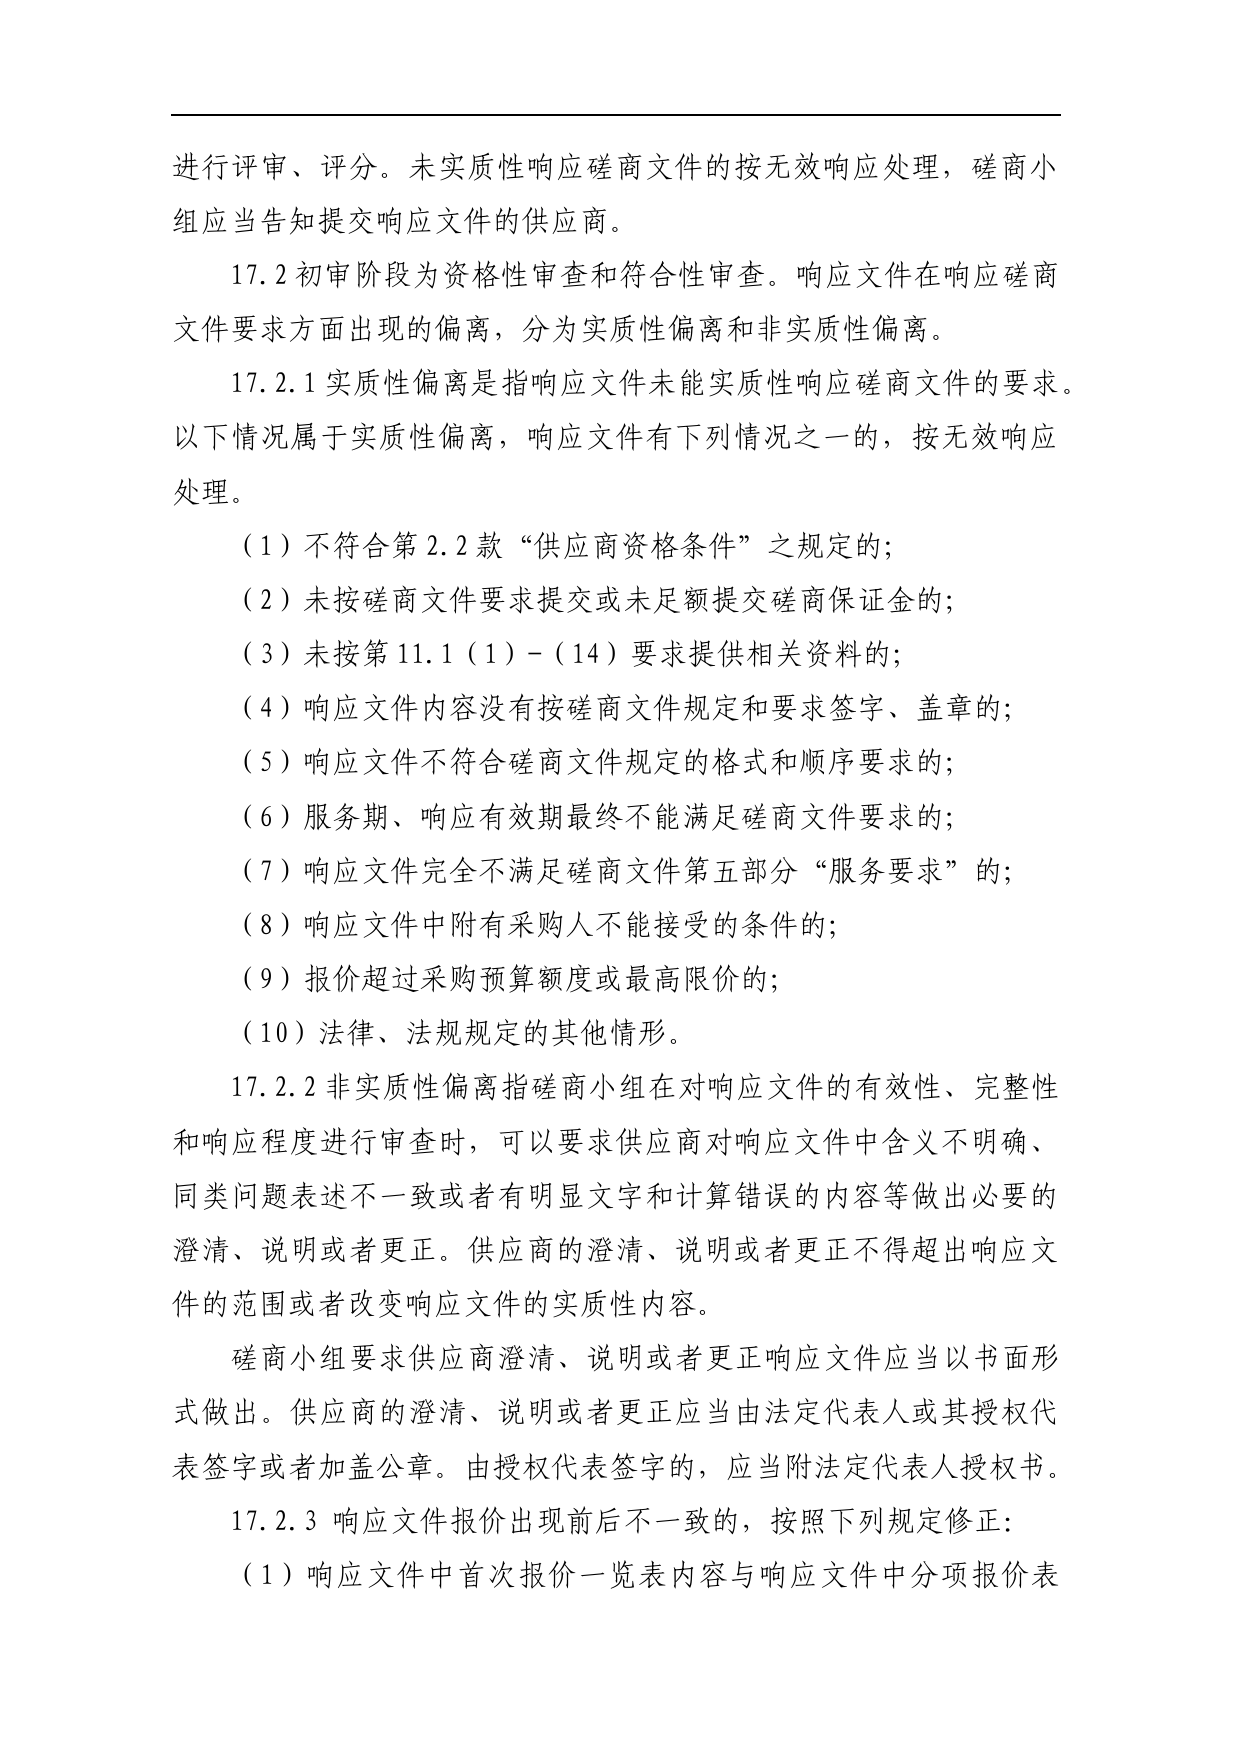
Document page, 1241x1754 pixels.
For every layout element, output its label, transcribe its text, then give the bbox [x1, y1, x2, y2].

text （5）响应文件不符合磋商文件规定的格式和顺序要求的； [171, 729, 1061, 784]
text 磋商小组要求供应商澄清、说明或者更正响应文件应当以书面形式做出。供应商的澄清、说明或者更正应当由法定代表人或其授权代表签字或者加盖公章。由授权代表签字的，应当附法定代表人授权书。 [171, 1325, 1061, 1488]
text （10）法律、法规规定的其他情形。 [171, 1000, 1061, 1054]
text 17.2.2非实质性偏离指磋商小组在对响应文件的有效性、完整性和响应程度进行审查时，可以要求供应商对响应文件中含义不明确、同类问题表述不一致或者有明显文字和计算错误的内容等做出必要的澄清、说明或者更正。供应商的澄清、说明或者更正不得超出响应文件的范围或者改变响应文件的实质性内容。 [171, 1054, 1061, 1325]
text （7）响应文件完全不满足磋商文件第五部分“服务要求”的； [171, 838, 1061, 892]
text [171, 134, 1061, 242]
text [171, 1542, 1061, 1596]
text 17.2.3 响应文件报价出现前后不一致的，按照下列规定修正： [171, 1488, 1061, 1542]
text 17.2初审阶段为资格性审查和符合性审查。响应文件在响应磋商文件要求方面出现的偏离，分为实质性偏离和非实质性偏离。 [171, 242, 1061, 350]
text （3）未按第11.1（1）-（14）要求提供相关资料的； [171, 621, 1061, 675]
text （4）响应文件内容没有按磋商文件规定和要求签字、盖章的； [171, 675, 1061, 729]
text （1）不符合第2.2款“供应商资格条件”之规定的； [171, 513, 1061, 567]
text （2）未按磋商文件要求提交或未足额提交磋商保证金的； [171, 567, 1061, 621]
text （9）报价超过采购预算额度或最高限价的； [171, 946, 1061, 1000]
text （8）响应文件中附有采购人不能接受的条件的； [171, 892, 1061, 946]
text （6）服务期、响应有效期最终不能满足磋商文件要求的； [171, 784, 1061, 838]
text 17.2.1实质性偏离是指响应文件未能实质性响应磋商文件的要求。以下情况属于实质性偏离，响应文件有下列情况之一的，按无效响应处理。 [171, 350, 1061, 513]
